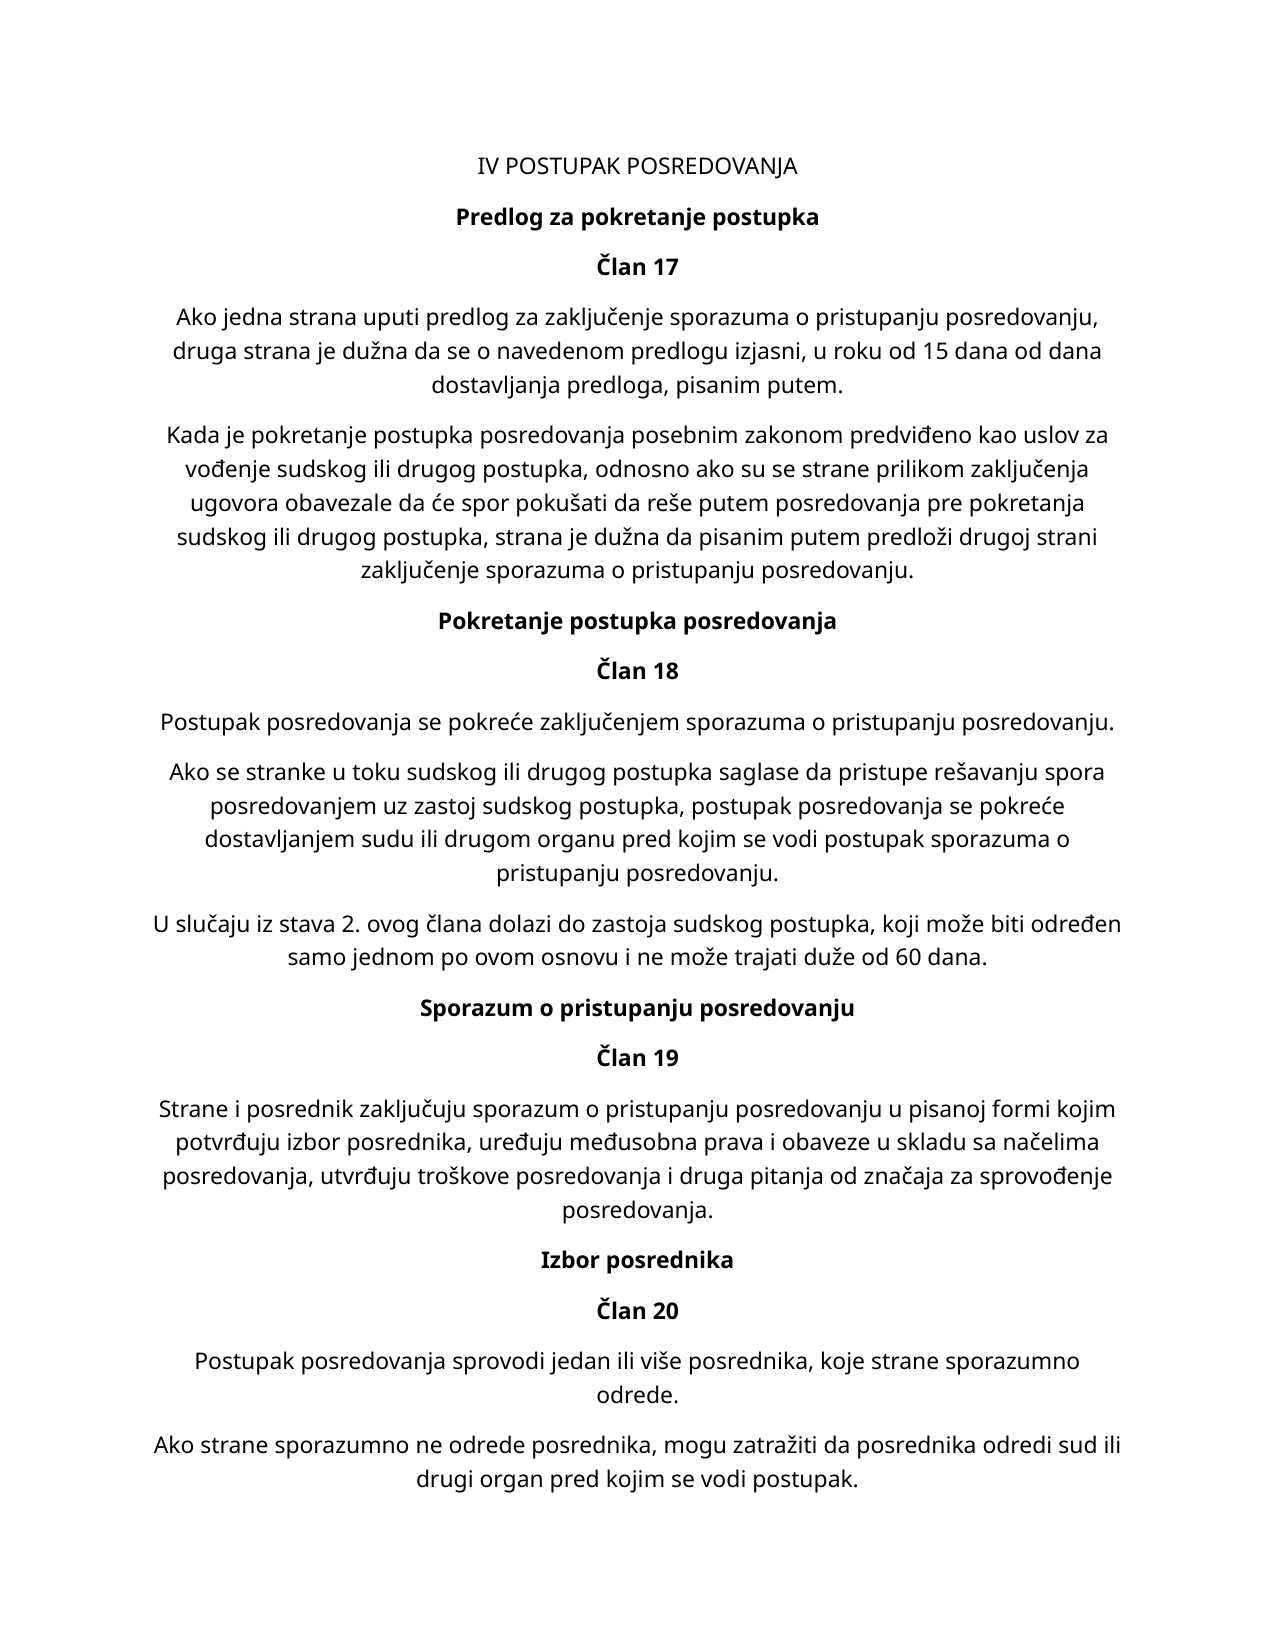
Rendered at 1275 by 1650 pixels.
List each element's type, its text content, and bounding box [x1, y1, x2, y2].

text Pokretanje postupka posredovanja [150, 604, 1125, 636]
text U slučaju iz stava 2. ovog člana dolazi do zastoja sudskog postupka, koji može biti određen samo jednom po ovom osnovu i ne može trajati duže od 60 dana. [150, 907, 1125, 972]
text Član 18 [150, 655, 1125, 686]
text Sporazum o pristupanju posredovanju [150, 992, 1125, 1023]
text Član 20 [150, 1294, 1125, 1326]
text Strane i posrednik zaključuju sporazum o pristupanju posredovanju u pisanoj formi kojim potvrđuju izbor posrednika, uređuju međusobna prava i obaveze u skladu sa načelima posredovanja, utvrđuju troškove posredovanja i druga pitanja od značaja za sprovođenje posredovanja. [150, 1092, 1125, 1225]
text Izbor posrednika [150, 1244, 1125, 1275]
text Predlog za pokretanje postupka [150, 200, 1125, 232]
text Ako se stranke u toku sudskog ili drugog postupka saglase da pristupe rešavanju spora posredovanjem uz zastoj sudskog postupka, postupak posredovanja se pokreće dostavljanjem sudu ili drugom organu pred kojim se vodi postupak sporazuma o pristupanju posredovanju. [150, 756, 1125, 888]
text Postupak posredovanja se pokreće zaključenjem sporazuma o pristupanju posredovanju. [150, 705, 1125, 737]
text Član 17 [150, 251, 1125, 282]
text Ako jedna strana uputi predlog za zaključenje sporazuma o pristupanju posredovanju, druga strana je dužna da se o navedenom predlogu izjasni, u roku od 15 dana od dana dostavljanja predloga, pisanim putem. [150, 301, 1125, 400]
text IV POSTUPAK POSREDOVANJA [150, 150, 1125, 181]
text Kada je pokretanje postupka posredovanja posebnim zakonom predviđeno kao uslov za vođenje sudskog ili drugog postupka, odnosno ako su se strane prilikom zaključenja ugovora obavezale da će spor pokušati da reše putem posredovanja pre pokretanja sudskog ili drugog postupka, strana je dužna da pisanim putem predloži drugoj strani zaključenje sporazuma o pristupanju posredovanju. [150, 419, 1125, 585]
text Ako strane sporazumno ne odrede posrednika, mogu zatražiti da posrednika odredi sud ili drugi organ pred kojim se vodi postupak. [150, 1429, 1125, 1494]
text Član 19 [150, 1042, 1125, 1073]
text Postupak posredovanja sprovodi jedan ili više posrednika, koje strane sporazumno odrede. [150, 1345, 1125, 1410]
